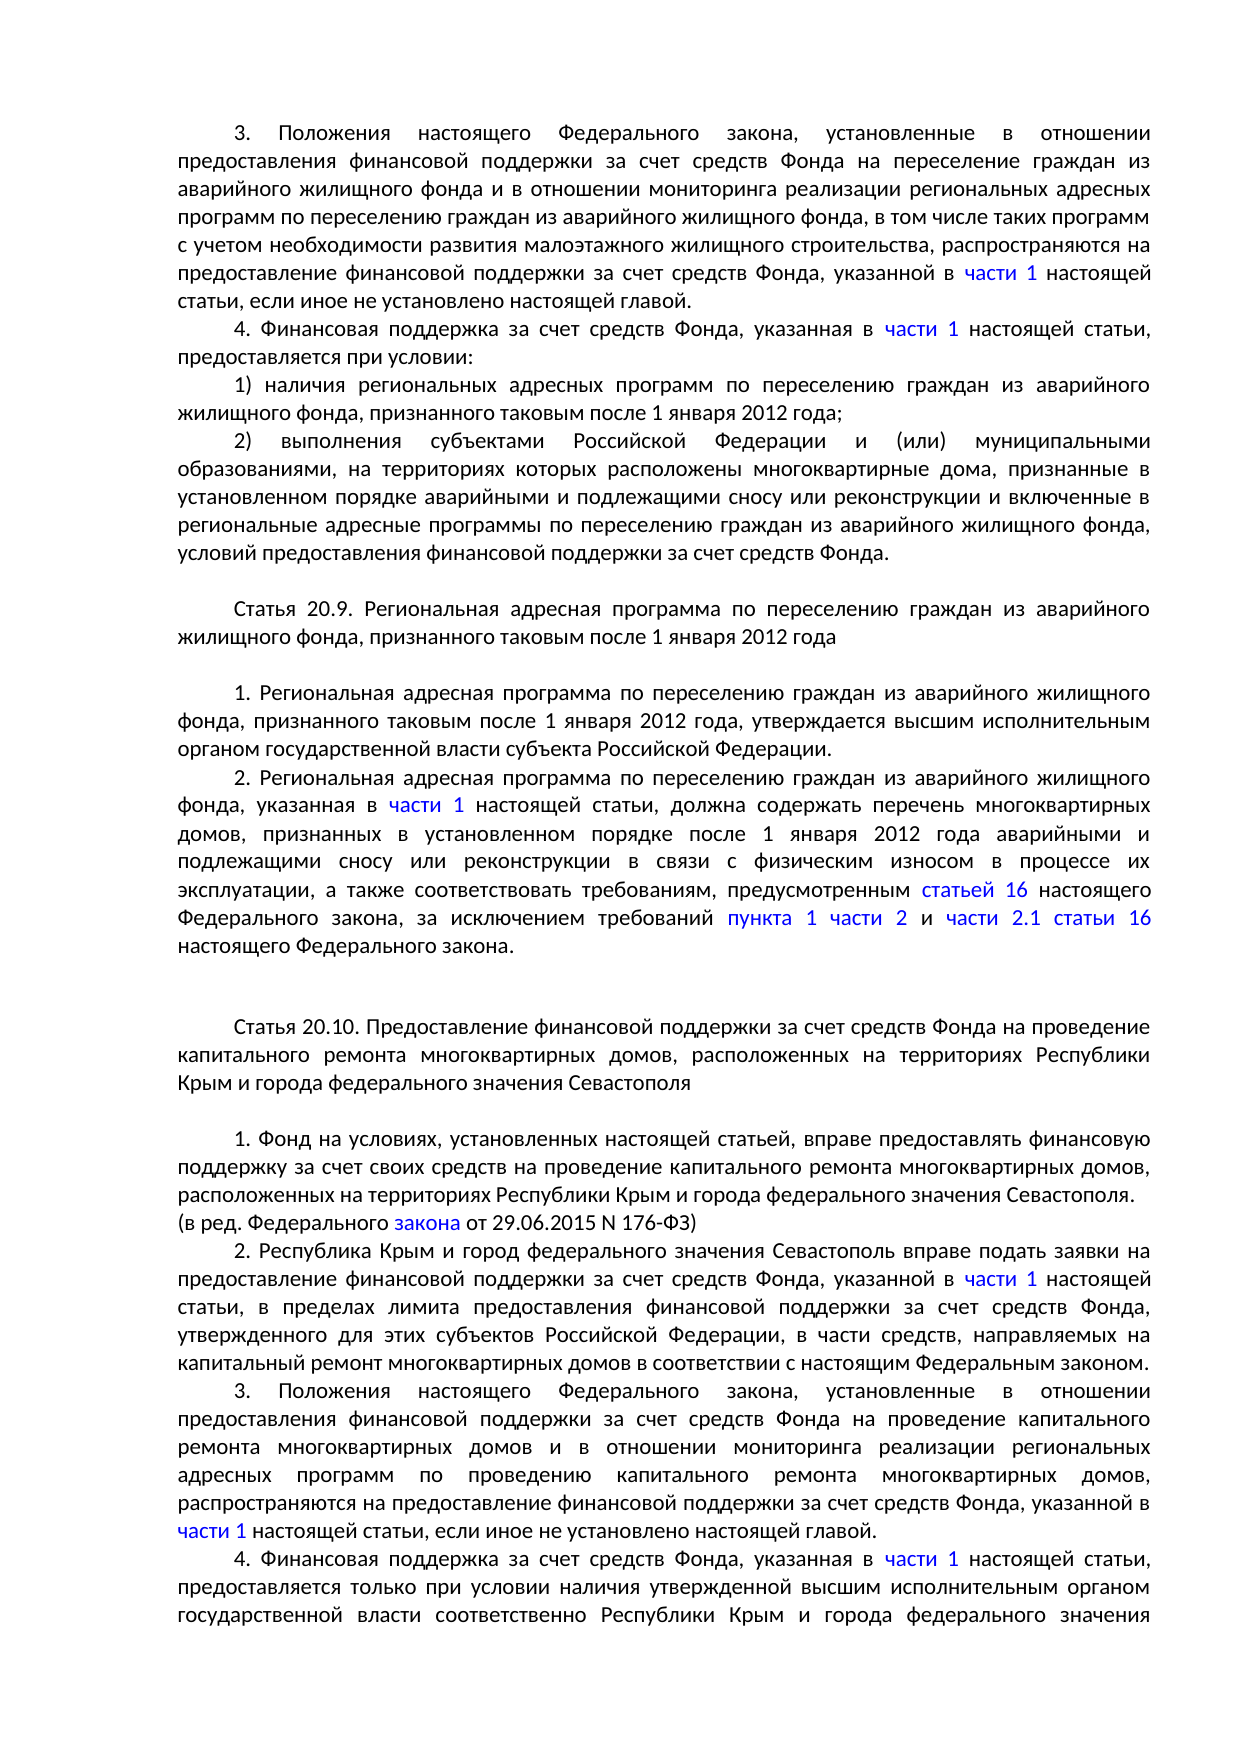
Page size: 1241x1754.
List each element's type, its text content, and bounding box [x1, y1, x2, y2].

text (в ред. Федерального закона от 29.06.2015 N 176-ФЗ) [177, 1208, 1152, 1236]
text Статья 20.9. Региональная адресная программа по переселению граждан из аварийного жилищного фонда, признанного таковым после 1 января 2012 года [177, 594, 1152, 651]
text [177, 1544, 1152, 1628]
text 3. Положения настоящего Федерального закона, установленные в отношении предоставления финансовой поддержки за счет средств Фонда на проведение капитального ремонта многоквартирных домов и в отношении мониторинга реализации региональных адресных программ по проведению капитального ремонта многоквартирных домов, распространяются на предоставление финансовой поддержки за счет средств Фонда, указанной в части 1 настоящей статьи, если иное не установлено настоящей главой. [177, 1376, 1152, 1544]
text 2. Республика Крым и город федерального значения Севастополь вправе подать заявки на предоставление финансовой поддержки за счет средств Фонда, указанной в части 1 настоящей статьи, в пределах лимита предоставления финансовой поддержки за счет средств Фонда, утвержденного для этих субъектов Российской Федерации, в части средств, направляемых на капитальный ремонт многоквартирных домов в соответствии с настоящим Федеральным законом. [177, 1236, 1152, 1376]
text 2. Региональная адресная программа по переселению граждан из аварийного жилищного фонда, указанная в части 1 настоящей статьи, должна содержать перечень многоквартирных домов, признанных в установленном порядке после 1 января 2012 года аварийными и подлежащими сносу или реконструкции в связи с физическим износом в процессе их эксплуатации, а также соответствовать требованиям, предусмотренным статьей 16 настоящего Федерального закона, за исключением требований пункта 1 части 2 и части 2.1 статьи 16 настоящего Федерального закона. [177, 763, 1152, 959]
text 1) наличия региональных адресных программ по переселению граждан из аварийного жилищного фонда, признанного таковым после 1 января 2012 года; [177, 370, 1152, 426]
text 4. Финансовая поддержка за счет средств Фонда, указанная в части 1 настоящей статьи, предоставляется при условии: [177, 314, 1152, 370]
text 1. Региональная адресная программа по переселению граждан из аварийного жилищного фонда, признанного таковым после 1 января 2012 года, утверждается высшим исполнительным органом государственной власти субъекта Российской Федерации. [177, 678, 1152, 763]
text 2) выполнения субъектами Российской Федерации и (или) муниципальными образованиями, на территориях которых расположены многоквартирные дома, признанные в установленном порядке аварийными и подлежащими сносу или реконструкции и включенные в региональные адресные программы по переселению граждан из аварийного жилищного фонда, условий предоставления финансовой поддержки за счет средств Фонда. [177, 426, 1152, 566]
text 3. Положения настоящего Федерального закона, установленные в отношении предоставления финансовой поддержки за счет средств Фонда на переселение граждан из аварийного жилищного фонда и в отношении мониторинга реализации региональных адресных программ по переселению граждан из аварийного жилищного фонда, в том числе таких программ с учетом необходимости развития малоэтажного жилищного строительства, распространяются на предоставление финансовой поддержки за счет средств Фонда, указанной в части 1 настоящей статьи, если иное не установлено настоящей главой. [177, 118, 1152, 314]
text Статья 20.10. Предоставление финансовой поддержки за счет средств Фонда на проведение капитального ремонта многоквартирных домов, расположенных на территориях Республики Крым и города федерального значения Севастополя [177, 1012, 1152, 1096]
text 1. Фонд на условиях, установленных настоящей статьей, вправе предоставлять финансовую поддержку за счет своих средств на проведение капитального ремонта многоквартирных домов, расположенных на территориях Республики Крым и города федерального значения Севастополя. [177, 1124, 1152, 1208]
